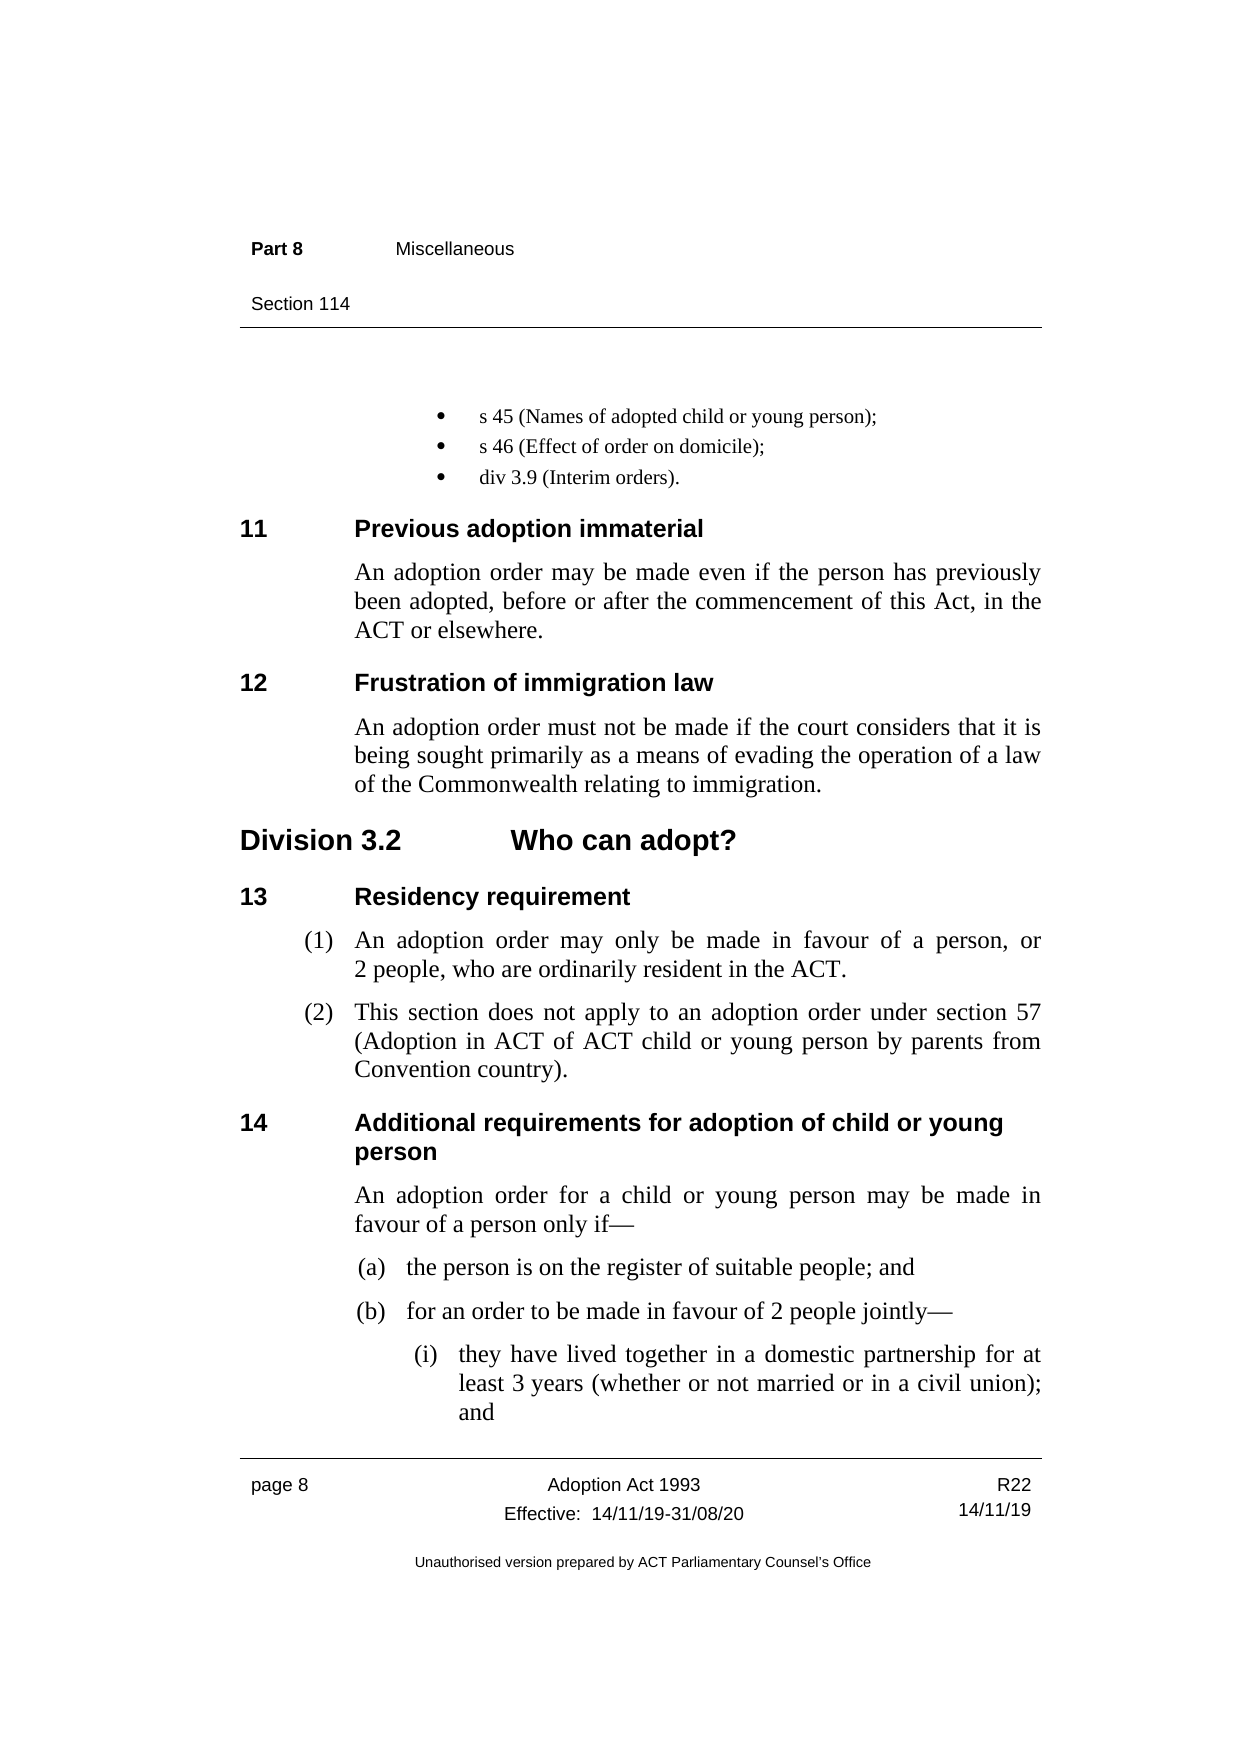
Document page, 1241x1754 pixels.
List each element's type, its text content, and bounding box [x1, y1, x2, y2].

text 14 Additional requirements for adoption of child or young person [239, 1108, 1042, 1166]
text (2) This section does not apply to an adoption order under section 57 (Adoption in ACT of ACT child or young person by parents from Convention country). [239, 997, 1042, 1083]
text An adoption order for a child or young person may be made in favour of a person only if— [354, 1180, 1042, 1238]
text  s 45 (Names of adopted child or young person); [437, 404, 1042, 428]
text An adoption order must not be made if the court considers that it is being sought primarily as a means of evading the operation of a law of the Commonwealth relating to immigration. [354, 712, 1042, 798]
text (1) An adoption order may only be made in favour of a person, or 2 people, who are ordinarily resident in the ACT. [239, 925, 1042, 982]
text (a) the person is on the register of suitable people; and [239, 1252, 1042, 1281]
text 12 Frustration of immigration law [239, 668, 1042, 697]
text Division 3.2 Who can adopt? [239, 823, 1042, 857]
text (b) for an order to be made in favour of 2 people jointly— [239, 1296, 1042, 1324]
text 13 Residency requirement [239, 882, 1042, 910]
text An adoption order may be made even if the person has previously been adopted, before or after the commencement of this Act, in the ACT or elsewhere. [354, 557, 1042, 643]
text  div 3.9 (Interim orders). [437, 465, 1042, 489]
text 11 Previous adoption immaterial [239, 514, 1042, 543]
text (i) they have lived together in a domestic partnership for at least 3 years (whether or not married or in a civil union); and [239, 1339, 1042, 1425]
text  s 46 (Effect of order on domicile); [437, 434, 1042, 458]
